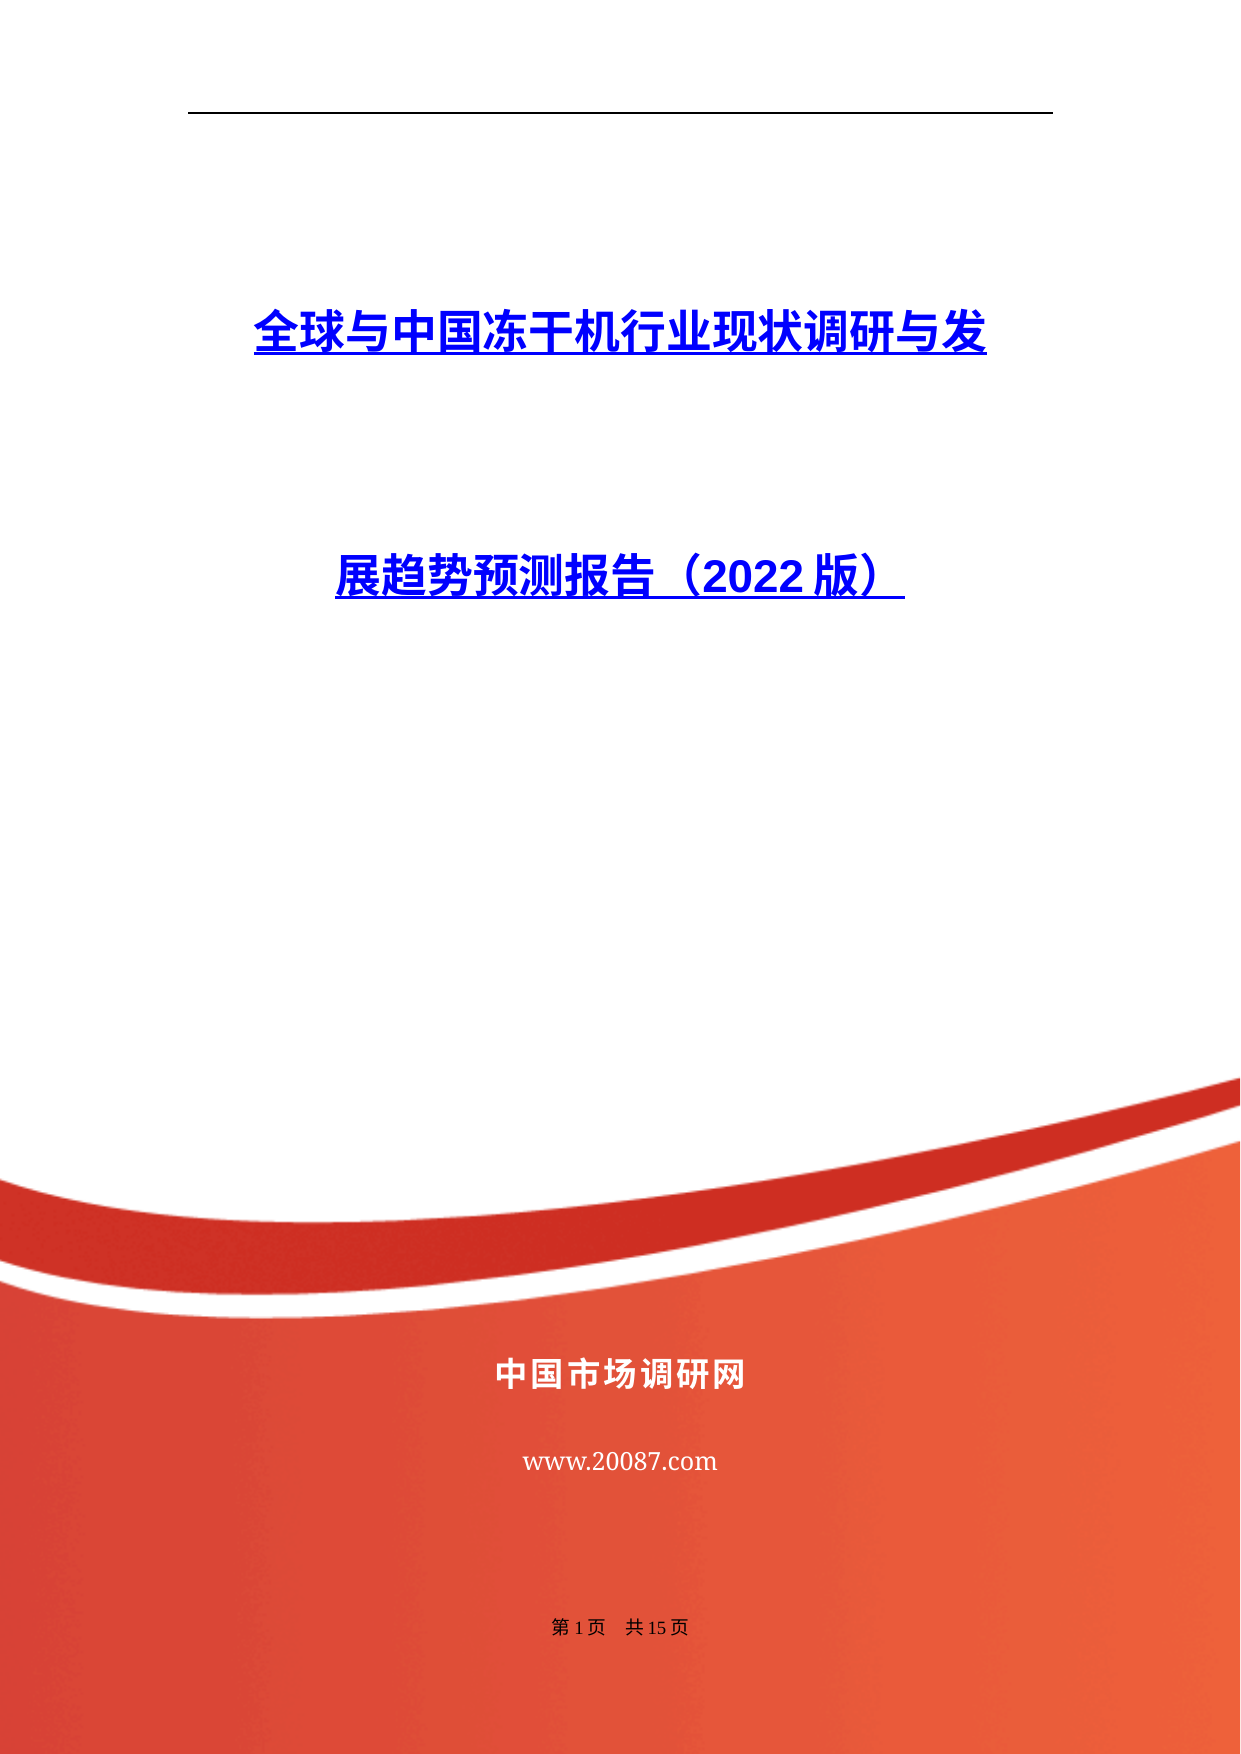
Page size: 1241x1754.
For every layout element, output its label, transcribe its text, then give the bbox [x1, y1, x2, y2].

picture [0, 1006, 1241, 1754]
subtitle 中国市场调研网 [187, 1339, 1053, 1404]
table_header 全球与中国冻干机行业现状调研与发展趋势预测报告（2022版） [188, 207, 1053, 773]
text www.20087.com [187, 1428, 1053, 1493]
